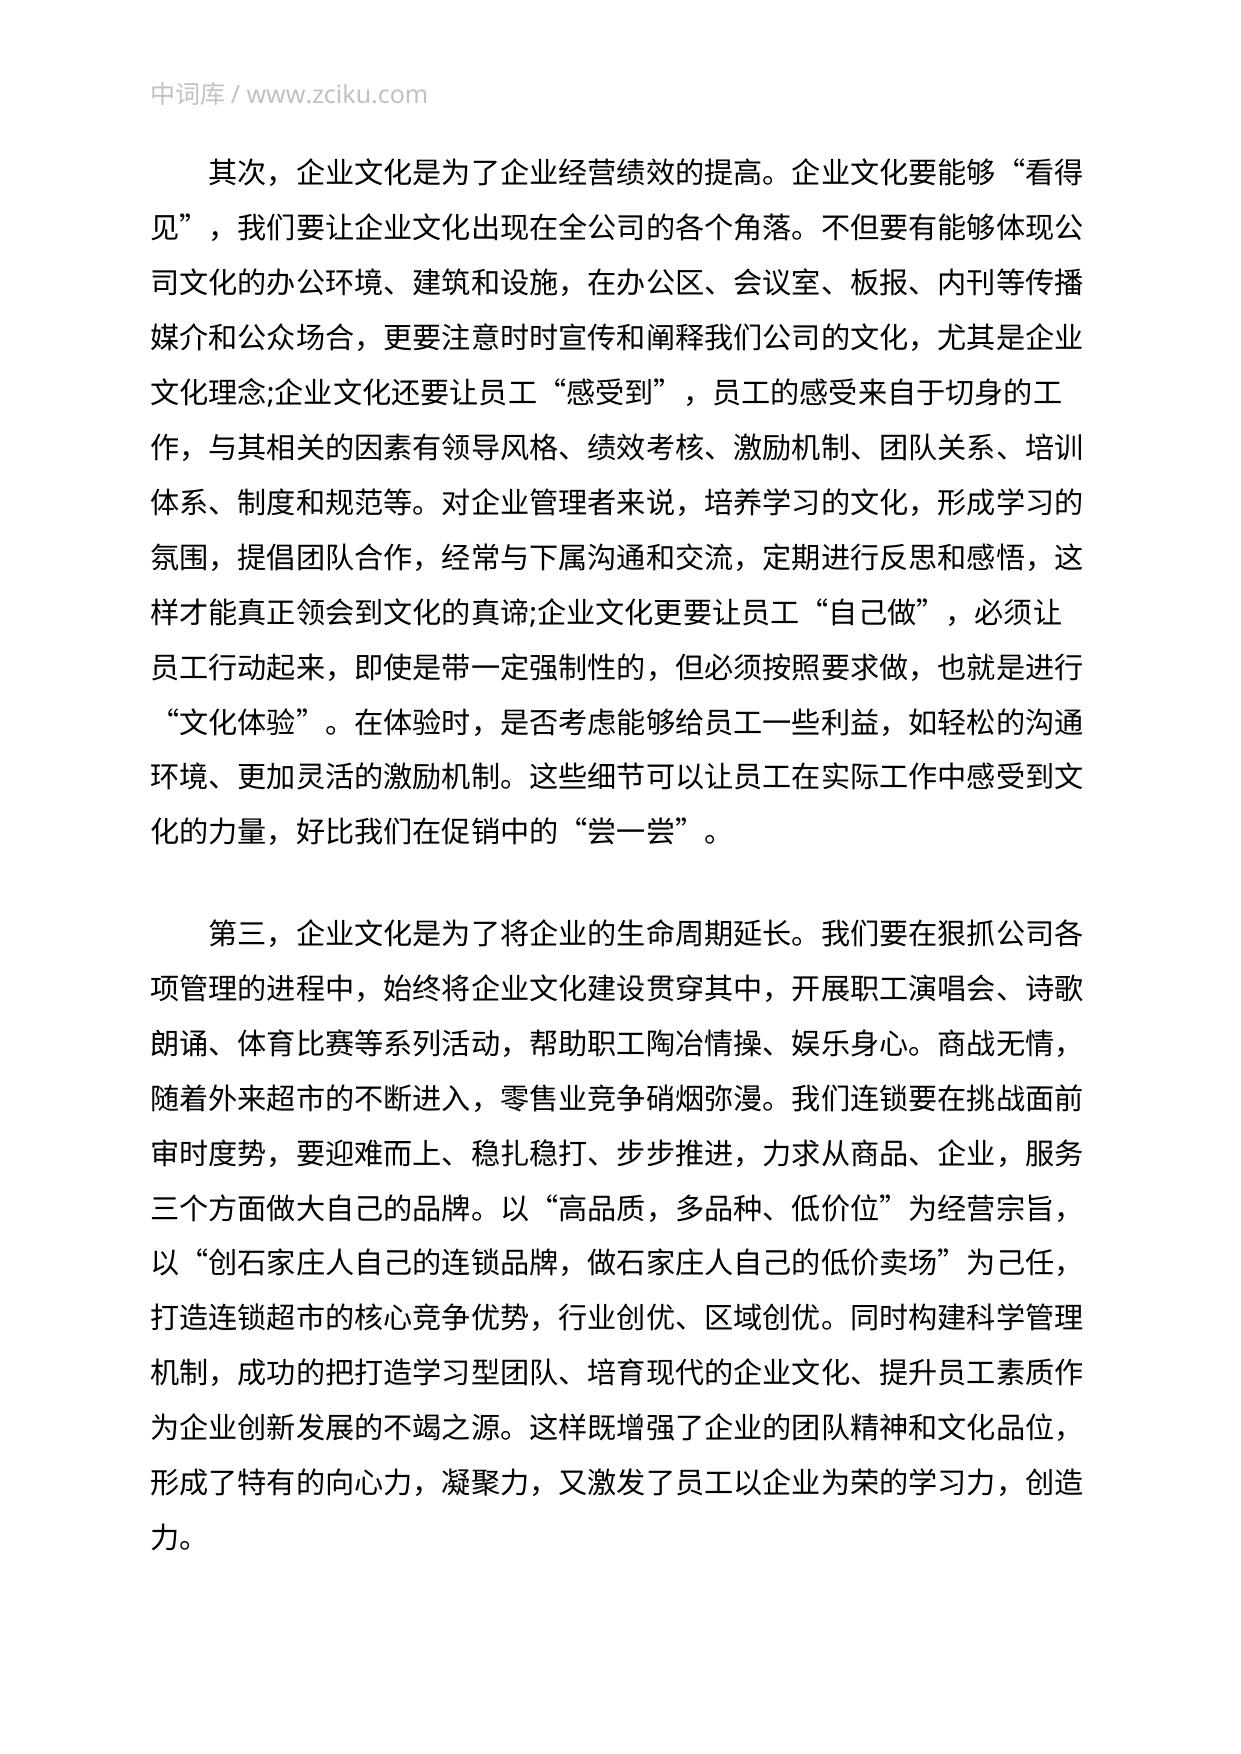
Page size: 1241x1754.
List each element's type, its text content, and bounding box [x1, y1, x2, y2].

text 其次，企业文化是为了企业经营绩效的提高。企业文化要能够“看得见”，我们要让企业文化出现在全公司的各个角落。不但要有能够体现公司文化的办公环境、建筑和设施，在办公区、会议室、板报、内刊等传播媒介和公众场合，更要注意时时宣传和阐释我们公司的文化，尤其是企业文化理念;企业文化还要让员工“感受到”，员工的感受来自于切身的工作，与其相关的因素有领导风格、绩效考核、激励机制、团队关系、培训体系、制度和规范等。对企业管理者来说，培养学习的文化，形成学习的氛围，提倡团队合作，经常与下属沟通和交流，定期进行反思和感悟，这样才能真正领会到文化的真谛;企业文化更要让员工“自己做”，必须让员工行动起来，即使是带一定强制性的，但必须按照要求做，也就是进行“文化体验”。在体验时，是否考虑能够给员工一些利益，如轻松的沟通环境、更加灵活的激励机制。这些细节可以让员工在实际工作中感受到文化的力量，好比我们在促销中的“尝一尝”。 [150, 150, 1090, 851]
text 第三，企业文化是为了将企业的生命周期延长。我们要在狠抓公司各项管理的进程中，始终将企业文化建设贯穿其中，开展职工演唱会、诗歌朗诵、体育比赛等系列活动，帮助职工陶冶情操、娱乐身心。商战无情，随着外来超市的不断进入，零售业竞争硝烟弥漫。我们连锁要在挑战面前审时度势，要迎难而上、稳扎稳打、步步推进，力求从商品、企业，服务三个方面做大自己的品牌。以“高品质，多品种、低价位”为经营宗旨，以“创石家庄人自己的连锁品牌，做石家庄人自己的低价卖场”为己任，打造连锁超市的核心竞争优势，行业创优、区域创优。同时构建科学管理机制，成功的把打造学习型团队、培育现代的企业文化、提升员工素质作为企业创新发展的不竭之源。这样既增强了企业的团队精神和文化品位，形成了特有的向心力，凝聚力，又激发了员工以企业为荣的学习力，创造力。 [150, 911, 1090, 1557]
